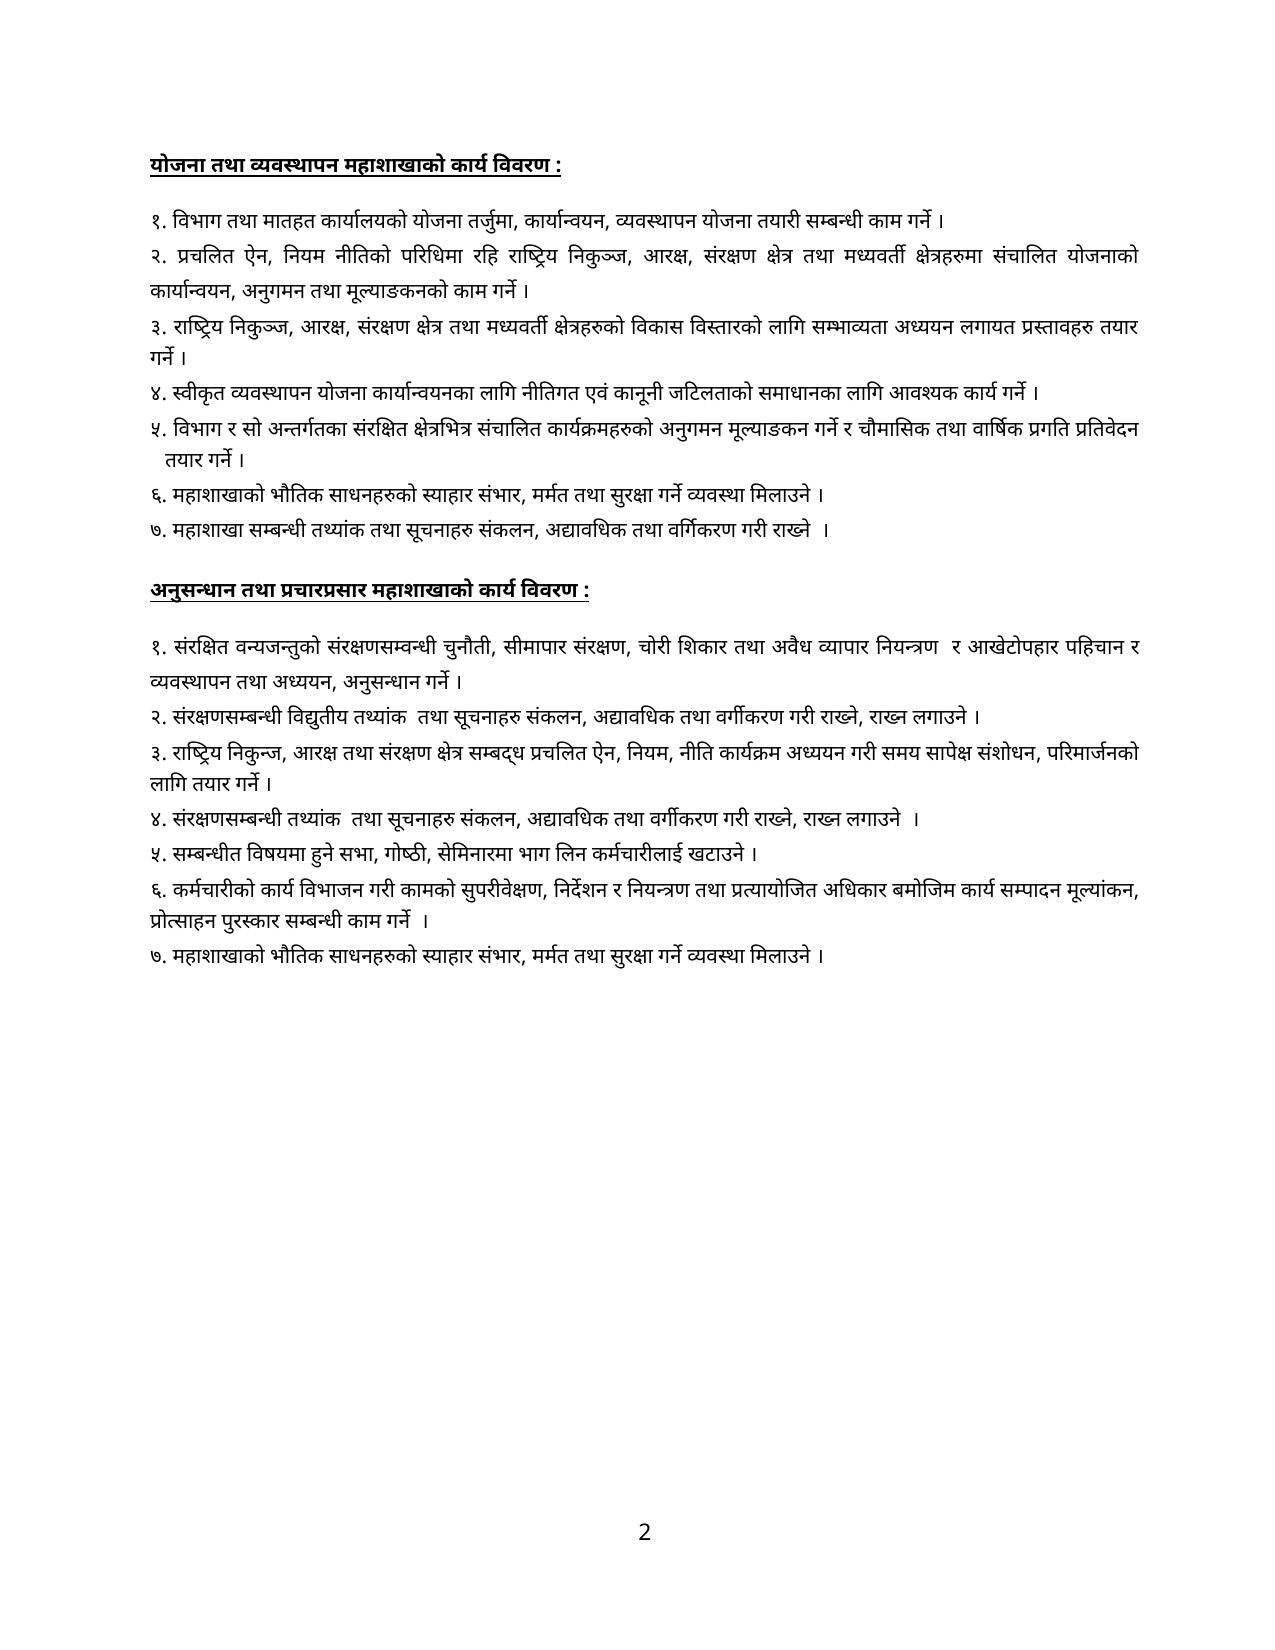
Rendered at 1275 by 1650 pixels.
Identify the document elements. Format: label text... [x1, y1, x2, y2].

text २. संरक्षणसम्बन्धी विद्युतीय तथ्यांक तथा सूचनाहरु संकलन, अद्यावधिक तथा वर्गीकरण गरी राख्ने, राख्न लगाउने । [150, 702, 1139, 733]
text ७. महाशाखाको भौतिक साधनहरुको स्याहार संभार, मर्मत तथा सुरक्षा गर्ने व्यवस्था मिलाउने । [150, 941, 1139, 972]
text ६. महाशाखाको भौतिक साधनहरुको स्याहार संभार, मर्मत तथा सुरक्षा गर्ने व्यवस्था मिलाउने । [150, 480, 1139, 511]
text ३. राष्ट्रिय निकुञ्ज, आरक्ष, संरक्षण क्षेत्र तथा मध्यवर्ती क्षेत्रहरुको विकास विस्तारको लागि सम्भाव्यता अध्ययन लगायत प्रस्तावहरु तयार गर्ने । [150, 312, 1139, 374]
text १. संरक्षित वन्यजन्तुको संरक्षणसम्वन्धी चुनौती, सीमापार संरक्षण, चोरी शिकार तथा अवैध व्यापार नियन्त्रण र आखेटोपहार पहिचान र व्यवस्थापन तथा अध्ययन, अनुसन्धान गर्ने । [150, 632, 1139, 698]
text ४. संरक्षणसम्बन्धी तथ्यांक तथा सूचनाहरु संकलन, अद्यावधिक तथा वर्गीकरण गरी राख्ने, राख्न लगाउने । [150, 804, 1139, 835]
text ३. राष्ट्रिय निकुन्ज, आरक्ष तथा संरक्षण क्षेत्र सम्बद्ध प्रचलित ऐन, नियम, नीति कार्यक्रम अध्ययन गरी समय सापेक्ष संशोधन, परिमार्जनको लागि तयार गर्ने । [150, 738, 1139, 800]
text १. विभाग तथा मातहत कार्यालयको योजना तर्जुमा, कार्यान्वयन, व्यवस्थापन योजना तयारी सम्बन्धी काम गर्ने । [150, 206, 1139, 237]
text योजना तथा व्यवस्थापन महाशाखाको कार्य विवरण : [150, 150, 1139, 181]
text अनुसन्धान तथा प्रचारप्रसार महाशाखाको कार्य विवरण : [150, 576, 1139, 606]
text २. प्रचलित ऐन, नियम नीतिको परिधिमा रहि राष्ट्रिय निकुञ्ज, आरक्ष, संरक्षण क्षेत्र तथा मध्यवर्ती क्षेत्रहरुमा संचालित योजनाको कार्यान्वयन, अनुगमन तथा मूल्याङकनको काम गर्ने । [150, 242, 1139, 307]
text ६. कर्मचारीको कार्य विभाजन गरी कामको सुपरीवेक्षण, निर्देशन र नियन्त्रण तथा प्रत्यायोजित अधिकार बमोजिम कार्य सम्पादन मूल्यांकन, प्रोत्साहन पुरस्कार सम्बन्धी काम गर्ने । [150, 875, 1139, 937]
text ५. सम्बन्धीत विषयमा हुने सभा, गोष्ठी, सेमिनारमा भाग लिन कर्मचारीलाई खटाउने । [150, 839, 1139, 870]
text ७. महाशाखा सम्बन्धी तथ्यांक तथा सूचनाहरु संकलन, अद्यावधिक तथा वर्गिकरण गरी राख्ने । [150, 515, 1139, 546]
text ४. स्वीकृत व्यवस्थापन योजना कार्यान्वयनका लागि नीतिगत एवं कानूनी जटिलताको समाधानका लागि आवश्यक कार्य गर्ने । [150, 378, 1139, 409]
text ५. विभाग र सो अन्तर्गतका संरक्षित क्षेत्रभित्र संचालित कार्यक्रमहरुको अनुगमन मूल्याङकन गर्ने र चौमासिक तथा वार्षिक प्रगति प्रतिवेदन तयार गर्ने । [150, 414, 1139, 476]
